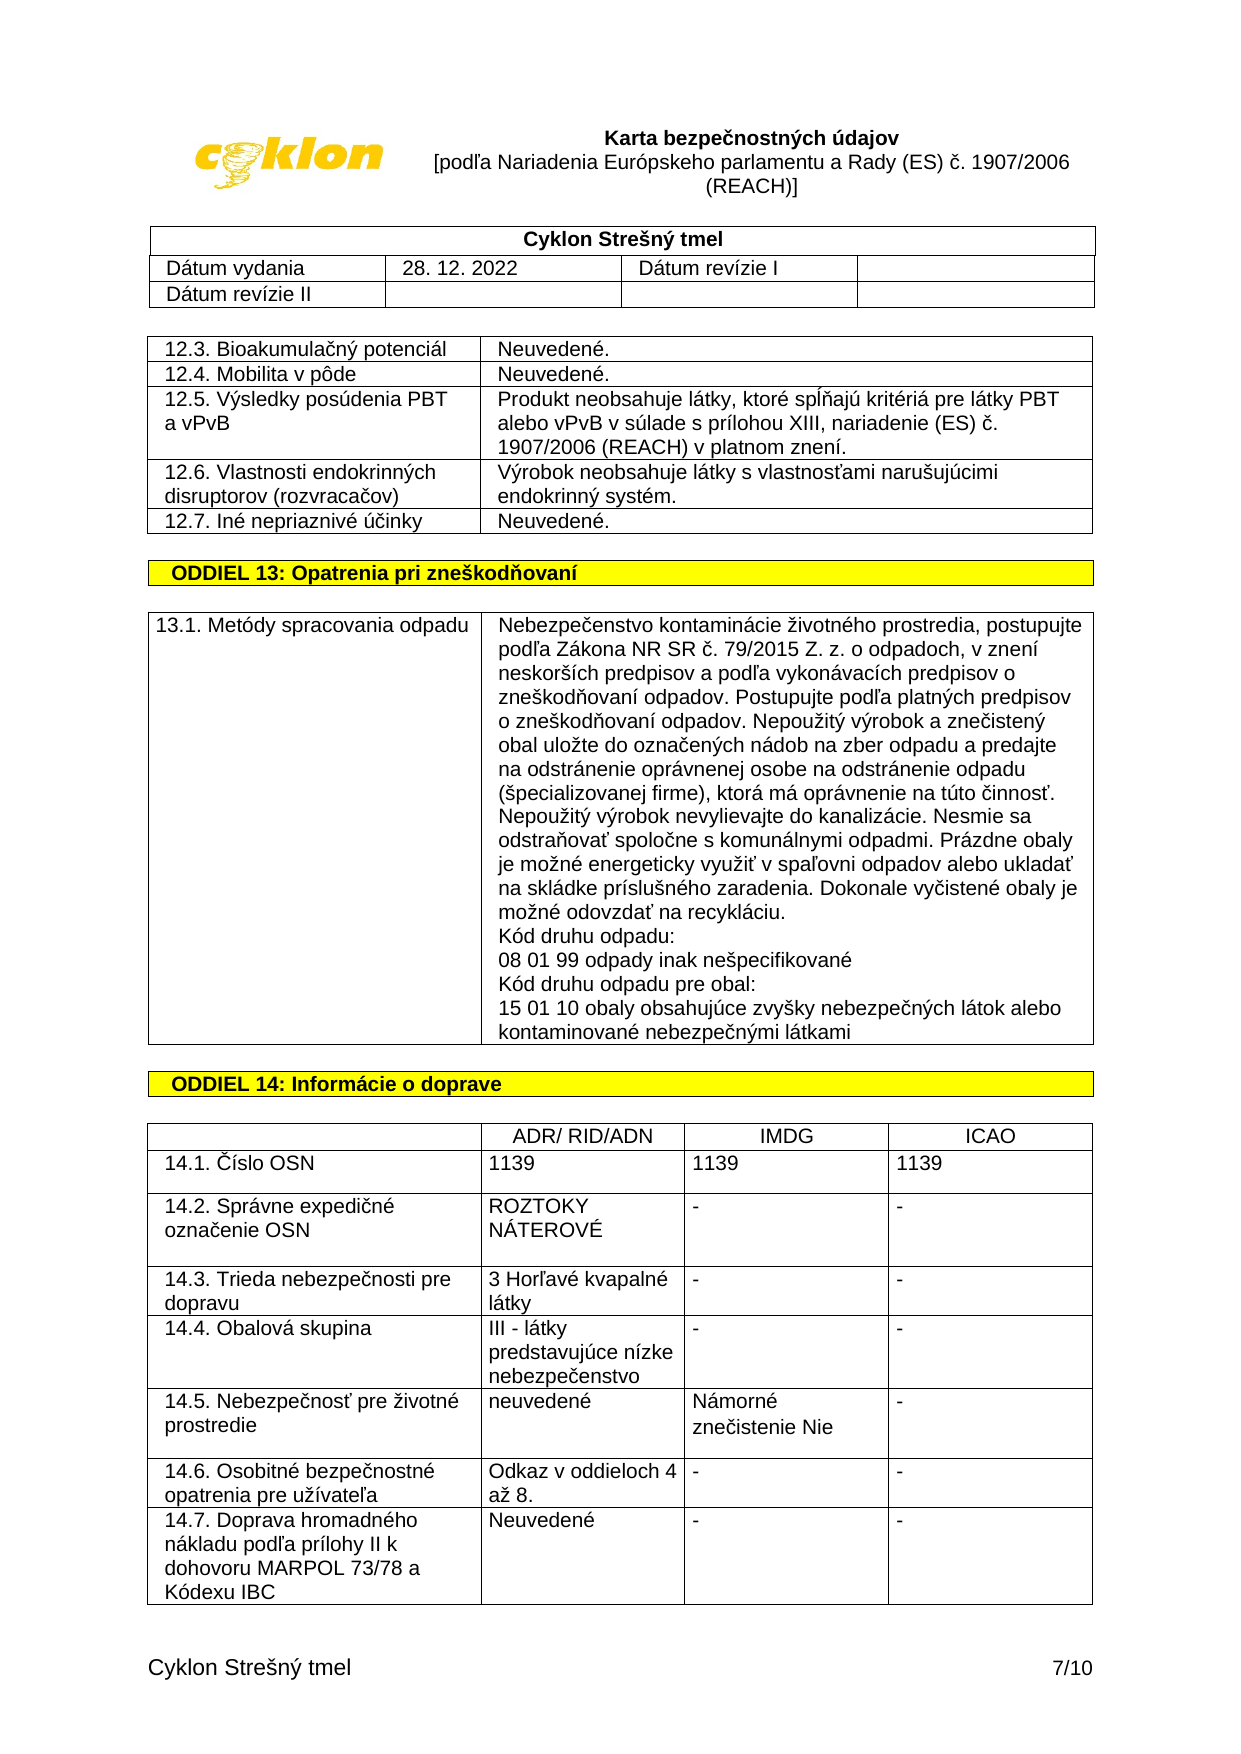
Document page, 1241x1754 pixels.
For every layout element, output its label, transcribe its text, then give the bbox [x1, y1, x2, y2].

table_cell - [889, 1267, 1092, 1315]
table_cell Neuvedené. [481, 337, 1092, 361]
table_cell Neuvedené. [481, 362, 1092, 386]
table_header IMDG [685, 1124, 888, 1149]
table_cell - [889, 1459, 1092, 1507]
table_cell 3 Horľavé kvapalné látky [482, 1267, 684, 1315]
table_cell 1139 [889, 1151, 1092, 1193]
table_cell ROZTOKY NÁTEROVÉ [482, 1194, 684, 1266]
table_cell - [889, 1316, 1092, 1388]
table_cell - [685, 1267, 888, 1315]
table_cell - [889, 1194, 1092, 1266]
table_header ODDIEL 13: Opatrenia pri zneškodňovaní [149, 561, 1093, 585]
table_cell 14.7. Doprava hromadného nákladu podľa prílohy II k dohovoru MARPOL 73/78 a Kódexu IBC [148, 1508, 481, 1603]
table_cell - [889, 1389, 1092, 1458]
table_cell Námorné znečistenie Nie [685, 1389, 888, 1458]
table_header ODDIEL 14: Informácie o doprave [149, 1072, 1093, 1096]
table_cell III - látky predstavujúce nízke nebezpečenstvo [482, 1316, 684, 1388]
table_cell Odkaz v oddieloch 4 až 8. [482, 1459, 684, 1507]
table_cell - [685, 1316, 888, 1388]
table_header ADR/ RID/ADN [482, 1124, 684, 1149]
table_cell 12.4. Mobilita v pôde [148, 362, 480, 386]
table_cell 14.3. Trieda nebezpečnosti pre dopravu [148, 1267, 481, 1315]
table_cell Výrobok neobsahuje látky s vlastnosťami narušujúcimi endokrinný systém. [481, 460, 1092, 508]
table_cell Neuvedené. [481, 509, 1092, 533]
table_cell - [685, 1194, 888, 1266]
picture [183, 117, 395, 203]
table_cell Neuvedené [482, 1508, 684, 1603]
table_cell 1139 [685, 1151, 888, 1193]
table_cell 12.3. Bioakumulačný potenciál [148, 337, 480, 361]
table_header ICAO [889, 1124, 1092, 1149]
table_cell 14.2. Správne expedičné označenie OSN [148, 1194, 481, 1266]
table_header 13.1. Metódy spracovania odpadu [149, 613, 481, 1044]
table_cell 14.4. Obalová skupina [148, 1316, 481, 1388]
table_cell Produkt neobsahuje látky, ktoré spĺňajú kritériá pre látky PBT alebo vPvB v súlade s prílohou XIII, nariadenie (ES) č. 1907/2006 (REACH) v platnom znení. [481, 387, 1092, 459]
table_cell 12.6. Vlastnosti endokrinných disruptorov (rozvracačov) [148, 460, 480, 508]
table_cell 14.5. Nebezpečnosť pre životné prostredie [148, 1389, 481, 1458]
table_cell 14.6. Osobitné bezpečnostné opatrenia pre užívateľa [148, 1459, 481, 1507]
table_cell - [685, 1508, 888, 1603]
table_header [148, 1124, 481, 1149]
table_header Nebezpečenstvo kontaminácie životného prostredia, postupujte podľa Zákona NR SR č. 79/2015 Z. z. o odpadoch, v znení neskorších predpisov a podľa vykonávacích predpisov o zneškodňovaní odpadov. Postupujte podľa platných predpisov o zneškodňovaní odpadov. Nepoužitý výrobok a znečistený obal uložte do označených nádob na zber odpadu a predajte na odstránenie oprávnenej osobe na odstránenie odpadu (špecializovanej firme), ktorá má oprávnenie na túto činnosť. Nepoužitý výrobok nevylievajte do kanalizácie. Nesmie sa odstraňovať spoločne s komunálnymi odpadmi. Prázdne obaly je možné energeticky využiť v spaľovni odpadov alebo ukladať na skládke príslušného zaradenia. Dokonale vyčistené obaly je možné odovzdať na recykláciu. Kód druhu odpadu: 08 01 99 odpady inak nešpecifikované Kód druhu odpadu pre obal: 15 01 10 obaly obsahujúce zvyšky nebezpečných látok alebo kontaminované nebezpečnými látkami [482, 613, 1093, 1044]
table_cell - [889, 1508, 1092, 1603]
table_cell 1139 [482, 1151, 684, 1193]
table_cell 12.7. Iné nepriaznivé účinky [148, 509, 480, 533]
table_cell 14.1. Číslo OSN [148, 1151, 481, 1193]
table_cell - [685, 1459, 888, 1507]
table_cell 12.5. Výsledky posúdenia PBT a vPvB [148, 387, 480, 459]
table_cell neuvedené [482, 1389, 684, 1458]
